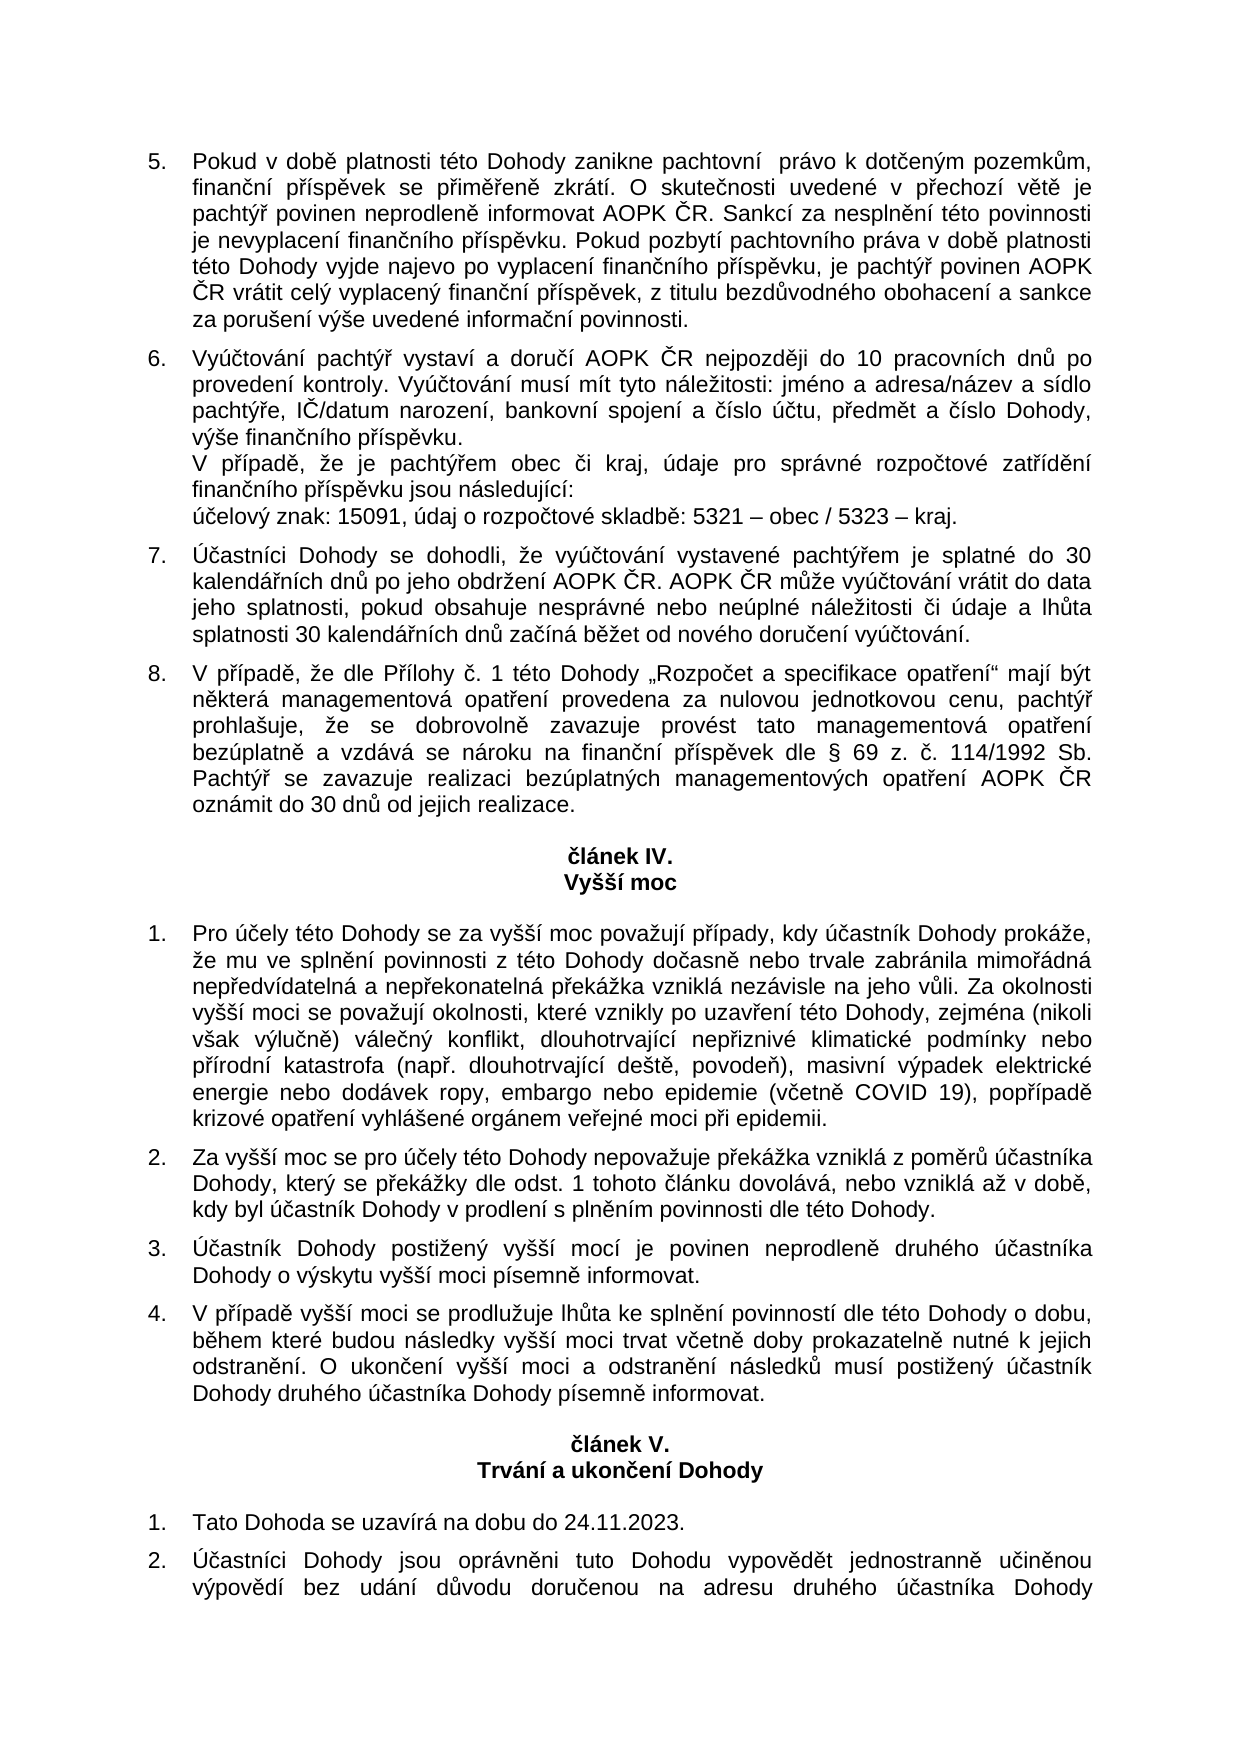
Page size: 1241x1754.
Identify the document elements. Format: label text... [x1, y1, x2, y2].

subtitle Vyšší moc [148, 843, 1093, 895]
subtitle V případě vyšší moci se prodlužuje lhůta ke splnění povinností dle této Dohody o dobu, během které budou následky vyšší moci trvat včetně doby prokazatelně nutné k jejich odstranění. O ukončení vyšší moci a odstranění následků musí postižený účastník Dohody druhého účastníka Dohody písemně informovat. [148, 1300, 1093, 1406]
subtitle V případě, že dle Přílohy č. 1 této Dohody „Rozpočet a specifikace opatření“ mají být některá managementová opatření provedena za nulovou jednotkovou cenu, pachtýř prohlašuje, že se dobrovolně zavazuje provést tato managementová opatření bezúplatně a vzdává se nároku na finanční příspěvek dle § 69 z. č. 114/1992 Sb. Pachtýř se zavazuje realizaci bezúplatných managementových opatření AOPK ČR oznámit do 30 dnů od jejich realizace. [148, 659, 1093, 818]
subtitle Pro účely této Dohody se za vyšší moc považují případy, kdy účastník Dohody prokáže, že mu ve splnění povinnosti z této Dohody dočasně nebo trvale zabránila mimořádná nepředvídatelná a nepřekonatelná překážka vzniklá nezávisle na jeho vůli. Za okolnosti vyšší moci se považují okolnosti, které vznikly po uzavření této Dohody, zejména (nikoli však výlučně) válečný konflikt, dlouhotrvající nepřiznivé klimatické podmínky nebo přírodní katastrofa (např. dlouhotrvající deště, povodeň), masivní výpadek elektrické energie nebo dodávek ropy, embargo nebo epidemie (včetně COVID 19), popřípadě krizové opatření vyhlášené orgánem veřejné moci při epidemii. [148, 920, 1093, 1131]
subtitle účelový znak: 15091, údaj o rozpočtové skladbě: 5321 – obec / 5323 – kraj. [192, 503, 1093, 529]
subtitle V případě, že je pachtýřem obec či kraj, údaje pro správné rozpočtové zatřídění finančního příspěvku jsou následující: [192, 450, 1093, 503]
subtitle Vyúčtování pachtýř vystaví a doručí AOPK ČR nejpozději do 10 pracovních dnů po provedení kontroly. Vyúčtování musí mít tyto náležitosti: jméno a adresa/název a sídlo pachtýře, IČ/datum narození, bankovní spojení a číslo účtu, předmět a číslo Dohody, výše finančního příspěvku. [147, 344, 1093, 450]
subtitle Trvání a ukončení Dohody [148, 1431, 1093, 1483]
subtitle Pokud v době platnosti této Dohody zanikne pachtovní právo k dotčeným pozemkům, finanční příspěvek se přiměřeně zkrátí. O skutečnosti uvedené v přechozí větě je pachtýř povinen neprodleně informovat AOPK ČR. Sankcí za nesplnění této povinnosti je nevyplacení finančního příspěvku. Pokud pozbytí pachtovního práva v době platnosti této Dohody vyjde najevo po vyplacení finančního příspěvku, je pachtýř povinen AOPK ČR vrátit celý vyplacený finanční příspěvek, z titulu bezdůvodného obohacení a sankce za porušení výše uvedené informační povinnosti. [148, 148, 1093, 332]
subtitle Tato Dohoda se uzavírá na dobu do 24.11.2023. [148, 1508, 1093, 1535]
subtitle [148, 1547, 1093, 1600]
subtitle Za vyšší moc se pro účely této Dohody nepovažuje překážka vzniklá z poměrů účastníka Dohody, který se překážky dle odst. 1 tohoto článku dovolává, nebo vzniklá až v době, kdy byl účastník Dohody v prodlení s plněním povinnosti dle této Dohody. [148, 1144, 1093, 1223]
subtitle Účastníci Dohody se dohodli, že vyúčtování vystavené pachtýřem je splatné do 30 kalendářních dnů po jeho obdržení AOPK ČR. AOPK ČR může vyúčtování vrátit do data jeho splatnosti, pokud obsahuje nesprávné nebo neúplné náležitosti či údaje a lhůta splatnosti 30 kalendářních dnů začíná běžet od nového doručení vyúčtování. [148, 542, 1093, 647]
subtitle Účastník Dohody postižený vyšší mocí je povinen neprodleně druhého účastníka Dohody o výskytu vyšší moci písemně informovat. [148, 1235, 1093, 1288]
